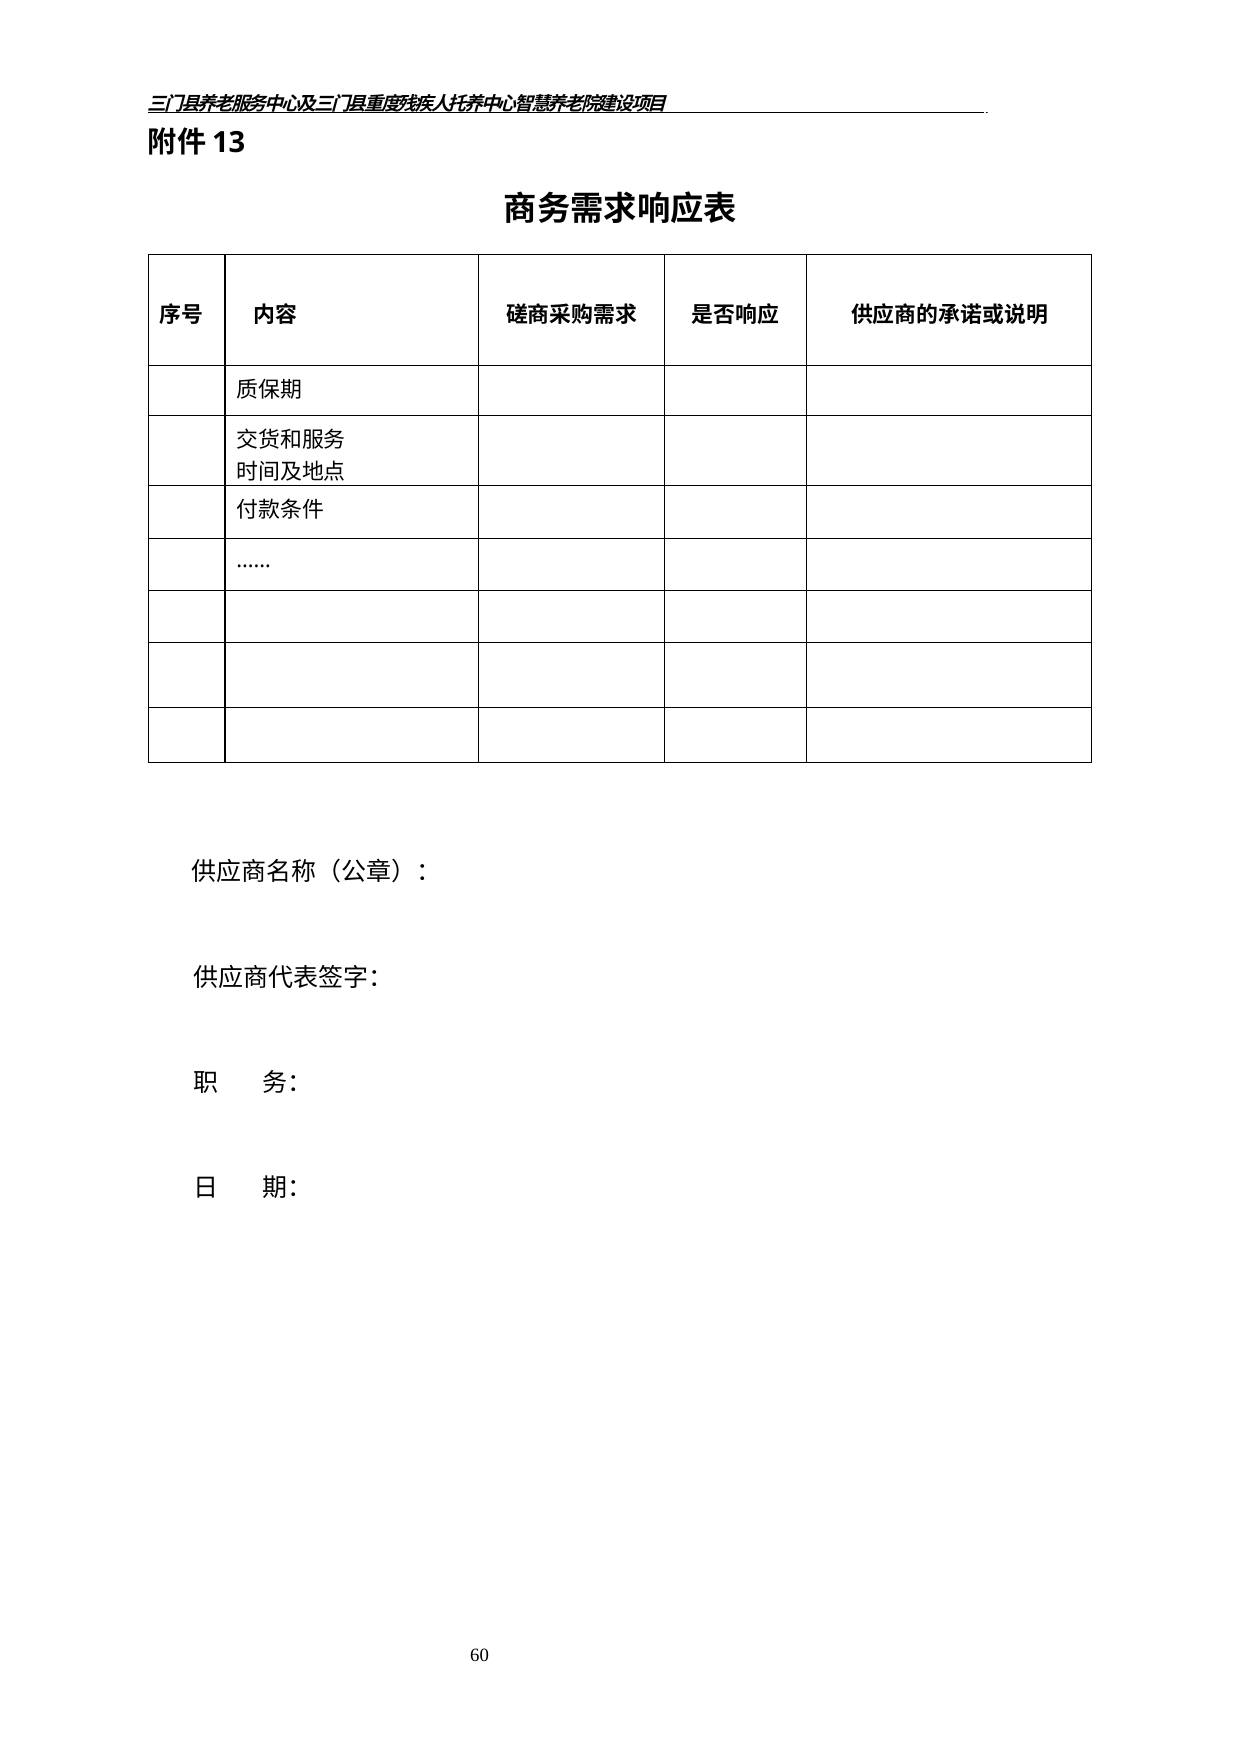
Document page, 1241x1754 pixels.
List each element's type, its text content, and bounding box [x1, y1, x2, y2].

table_cell [807, 643, 1091, 707]
table_cell [149, 539, 224, 589]
table_cell [665, 539, 806, 589]
table_header 序号 [149, 255, 224, 365]
text 职 务： [148, 1062, 1092, 1099]
table_cell [149, 643, 224, 707]
table_cell [665, 416, 806, 485]
table_cell [665, 591, 806, 642]
table_cell [479, 539, 664, 589]
table_cell 质保期 [226, 366, 478, 415]
table_cell [479, 486, 664, 537]
table_cell [807, 416, 1091, 485]
table_cell …… [226, 539, 478, 589]
table_cell [149, 708, 224, 762]
table_cell [479, 366, 664, 415]
table_cell [149, 486, 224, 537]
table_cell [807, 708, 1091, 762]
table_cell [665, 366, 806, 415]
table_header 磋商采购需求 [479, 255, 664, 365]
table_cell [226, 708, 478, 762]
table_cell [479, 708, 664, 762]
table_cell [665, 486, 806, 537]
table_cell [479, 591, 664, 642]
text 商务需求响应表 [148, 182, 1092, 230]
table_header 是否响应 [665, 255, 806, 365]
table_cell [807, 486, 1091, 537]
text 附件13 [148, 118, 1092, 161]
table_cell [149, 366, 224, 415]
table_cell 交货和服务 时间及地点 [226, 416, 478, 485]
table_header 内容 [226, 255, 478, 365]
table_cell [479, 416, 664, 485]
table_cell [807, 539, 1091, 589]
table_cell [665, 708, 806, 762]
table_cell [479, 643, 664, 707]
table_cell [149, 416, 224, 485]
table_cell [226, 591, 478, 642]
table_cell [807, 366, 1091, 415]
table_cell [807, 591, 1091, 642]
table_cell [226, 643, 478, 707]
table_header 供应商的承诺或说明 [807, 255, 1091, 365]
text 供应商名称（公章）： [191, 852, 1092, 888]
table_cell [665, 643, 806, 707]
text 日 期： [148, 1168, 1092, 1204]
text 供应商代表签字： [148, 957, 1092, 993]
table_cell 付款条件 [226, 486, 478, 537]
table_cell [149, 591, 224, 642]
